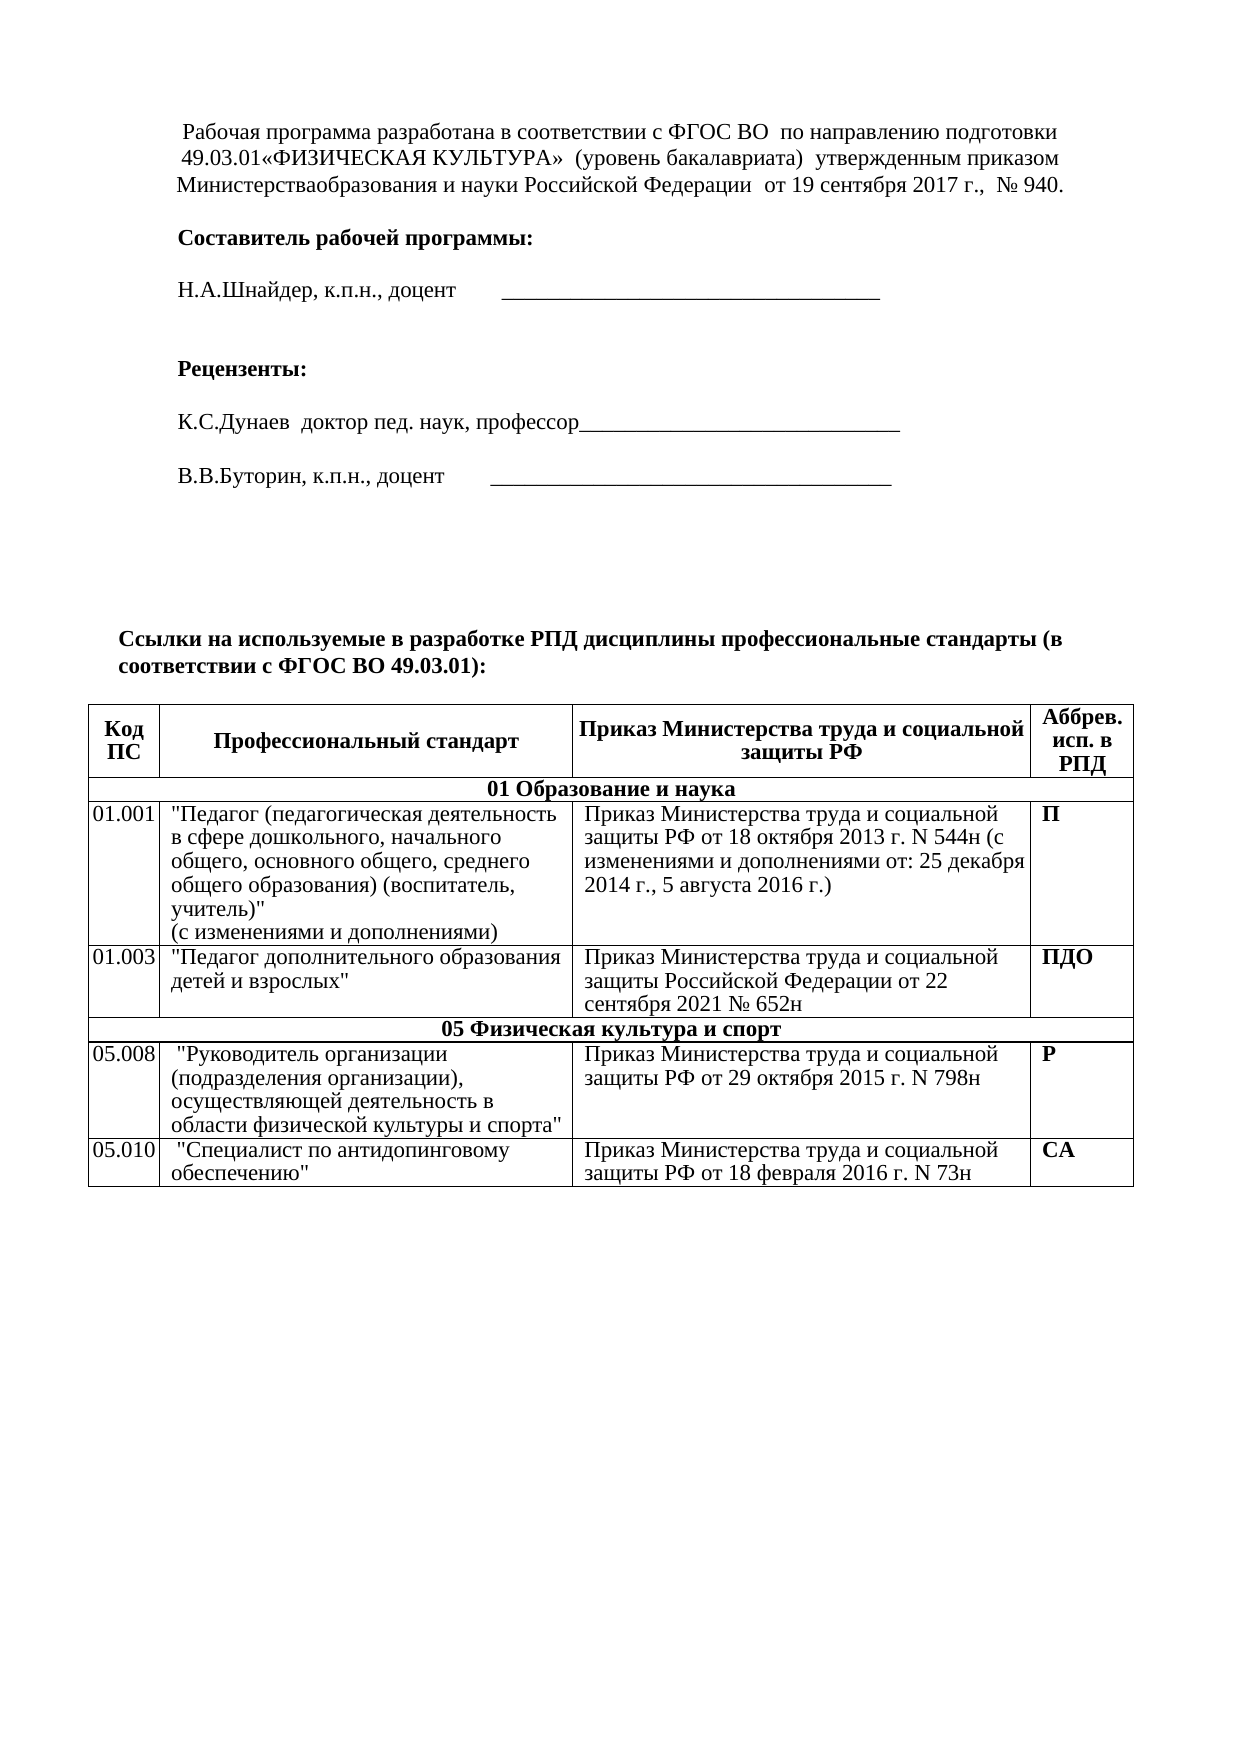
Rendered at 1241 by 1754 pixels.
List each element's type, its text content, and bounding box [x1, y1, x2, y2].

table_cell П [1031, 802, 1133, 944]
table_cell ПДО [1031, 946, 1133, 1017]
table_header Профессиональный стандарт [160, 705, 572, 777]
text Ссылки на используемые в разработке РПД дисциплины профессиональные стандарты (в соответствии с ФГОС ВО 49.03.01): [118, 625, 1122, 678]
text Рецензенты: [118, 355, 1122, 382]
text Составитель рабочей программы: [118, 223, 1122, 250]
table_cell Приказ Министерства труда и социальной защиты Российской Федерации от 22 сентября 2021 № 652н [573, 946, 1030, 1017]
table_cell 01.003 [89, 946, 159, 1017]
table_cell СА [1031, 1139, 1133, 1186]
table_cell "Руководитель организации (подразделения организации), осуществляющей деятельность в области физической культуры и спорта" [160, 1043, 572, 1137]
table_cell 05.008 [89, 1043, 159, 1137]
text Н.А.Шнайдер, к.п.н., доцент _________________________________ [118, 276, 1122, 303]
table_cell "Педагог (педагогическая деятельность в сфере дошкольного, начального общего, основного общего, среднего общего образования) (воспитатель, учитель)" (с изменениями и дополнениями) [160, 802, 572, 944]
table_header Код ПС [89, 705, 159, 777]
table_cell Р [1031, 1043, 1133, 1137]
table_cell Приказ Министерства труда и социальной защиты РФ от 18 февраля 2016 г. N 73н [573, 1139, 1030, 1186]
table_cell Приказ Министерства труда и социальной защиты РФ от 29 октября 2015 г. N 798н [573, 1043, 1030, 1137]
table_cell "Специалист по антидопинговому обеспечению" [160, 1139, 572, 1186]
text В.В.Буторин, к.п.н., доцент ___________________________________ [118, 462, 1122, 489]
table_cell 01 Образование и наука [89, 778, 1133, 801]
table_cell 01.001 [89, 802, 159, 944]
table_header Аббрев. исп. в РПД [1031, 705, 1133, 777]
text К.С.Дунаев доктор пед. наук, профессор____________________________ [118, 408, 1122, 434]
table_cell 05 Физическая культура и спорт [89, 1018, 1133, 1041]
table_cell "Педагог дополнительного образования детей и взрослых" [160, 946, 572, 1017]
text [118, 118, 1122, 197]
table_header Приказ Министерства труда и социальной защиты РФ [573, 705, 1030, 777]
table_cell Приказ Министерства труда и социальной защиты РФ от 18 октября 2013 г. N 544н (с изменениями и дополнениями от: 25 декабря 2014 г., 5 августа 2016 г.) [573, 802, 1030, 944]
table_cell 05.010 [89, 1139, 159, 1186]
